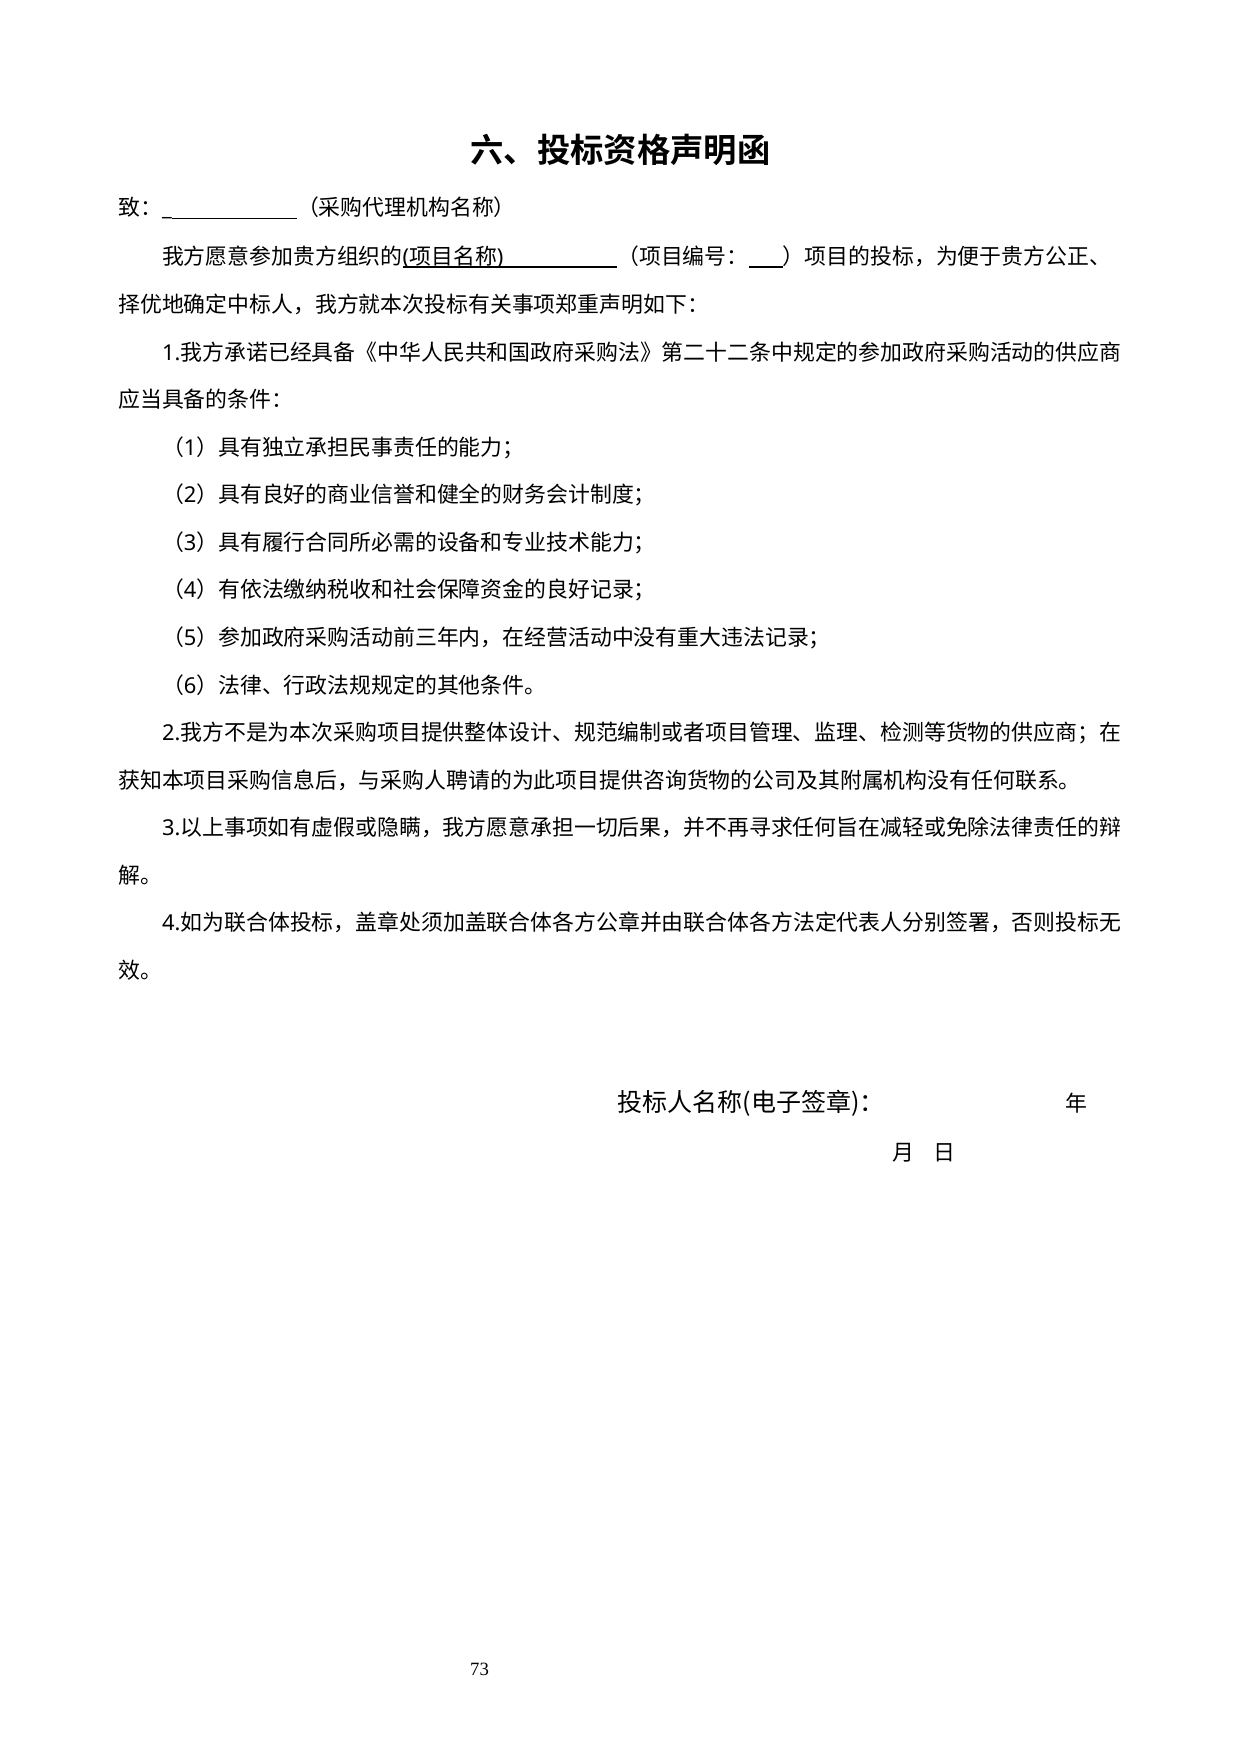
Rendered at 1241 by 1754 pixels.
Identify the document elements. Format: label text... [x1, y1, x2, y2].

text （5）参加政府采购活动前三年内，在经营活动中没有重大违法记录； [118, 620, 1122, 652]
text 1.我方承诺已经具备《中华人民共和国政府采购法》第二十二条中规定的参加政府采购活动的供应商应当具备的条件： [118, 334, 1122, 414]
text 投标人名称(电子签章)： 年 月 日 [604, 1082, 1122, 1166]
text 2.我方不是为本次采购项目提供整体设计、规范编制或者项目管理、监理、检测等货物的供应商；在获知本项目采购信息后，与采购人聘请的为此项目提供咨询货物的公司及其附属机构没有任何联系。 [118, 715, 1122, 794]
text （1）具有独立承担民事责任的能力； [118, 429, 1122, 461]
text 我方愿意参加贵方组织的(项目名称) （项目编号： ）项目的投标，为便于贵方公正、择优地确定中标人，我方就本次投标有关事项郑重声明如下： [118, 239, 1122, 319]
text 六、投标资格声明函 [118, 124, 1122, 172]
text （4）有依法缴纳税收和社会保障资金的良好记录； [118, 572, 1122, 604]
text 3.以上事项如有虚假或隐瞒，我方愿意承担一切后果，并不再寻求任何旨在减轻或免除法律责任的辩解。 [118, 810, 1122, 889]
text （2）具有良好的商业信誉和健全的财务会计制度； [118, 477, 1122, 509]
text （6）法律、行政法规规定的其他条件。 [118, 668, 1122, 699]
text 4.如为联合体投标，盖章处须加盖联合体各方公章并由联合体各方法定代表人分别签署，否则投标无效。 [118, 905, 1122, 985]
text （3）具有履行合同所必需的设备和专业技术能力； [118, 525, 1122, 557]
text 致：_ （采购代理机构名称） [118, 189, 1122, 223]
